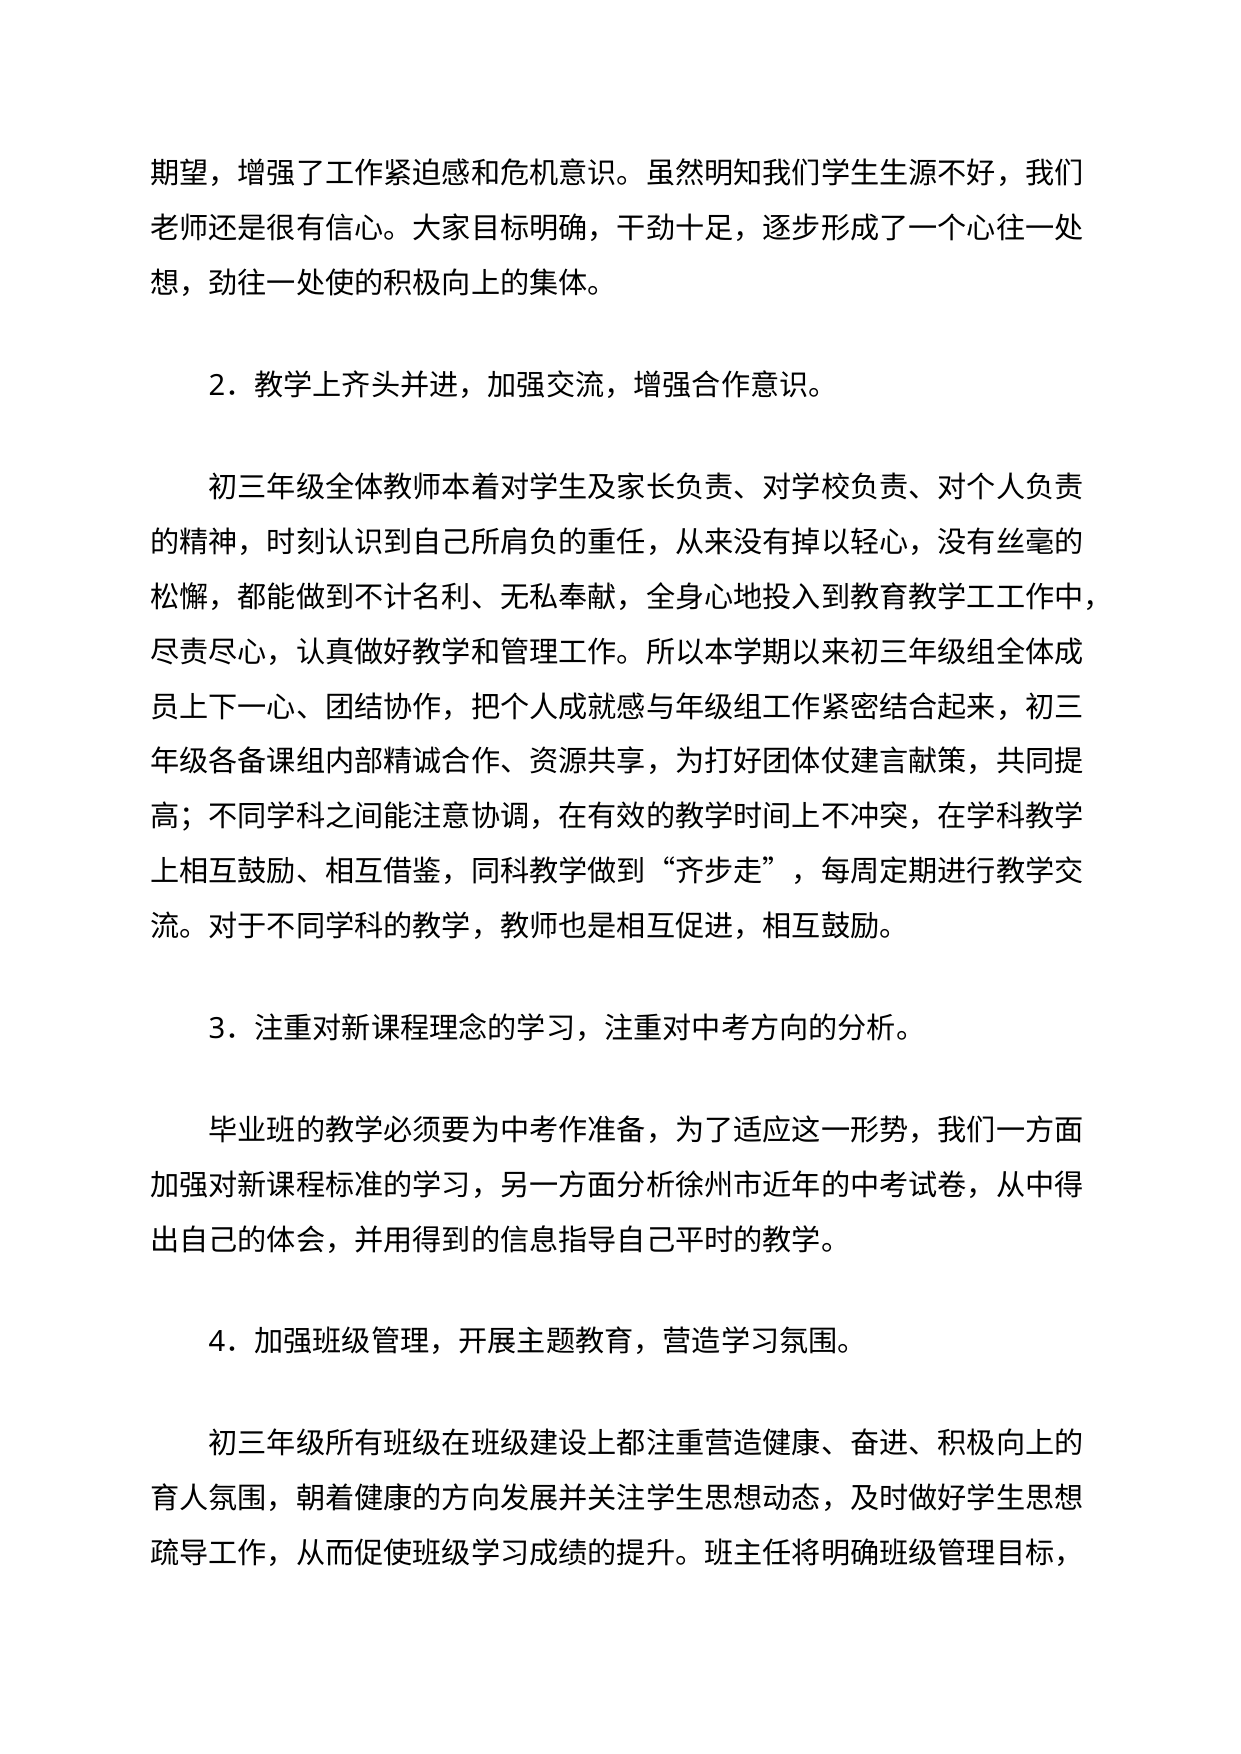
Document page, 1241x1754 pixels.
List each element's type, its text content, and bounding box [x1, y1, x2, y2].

text 2．教学上齐头并进，加强交流，增强合作意识。 [150, 362, 1090, 404]
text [150, 150, 1090, 302]
text 毕业班的教学必须要为中考作准备，为了适应这一形势，我们一方面加强对新课程标准的学习，另一方面分析徐州市近年的中考试卷，从中得出自己的体会，并用得到的信息指导自己平时的教学。 [150, 1106, 1090, 1258]
text 4．加强班级管理，开展主题教育，营造学习氛围。 [150, 1318, 1090, 1360]
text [150, 1420, 1090, 1572]
text 初三年级全体教师本着对学生及家长负责、对学校负责、对个人负责的精神，时刻认识到自己所肩负的重任，从来没有掉以轻心，没有丝毫的松懈，都能做到不计名利、无私奉献，全身心地投入到教育教学工工作中，尽责尽心，认真做好教学和管理工作。所以本学期以来初三年级组全体成员上下一心、团结协作，把个人成就感与年级组工作紧密结合起来，初三年级各备课组内部精诚合作、资源共享，为打好团体仗建言献策，共同提高；不同学科之间能注意协调，在有效的教学时间上不冲突，在学科教学上相互鼓励、相互借鉴，同科教学做到“齐步走”，每周定期进行教学交流。对于不同学科的教学，教师也是相互促进，相互鼓励。 [150, 463, 1090, 945]
text 3．注重对新课程理念的学习，注重对中考方向的分析。 [150, 1004, 1090, 1047]
